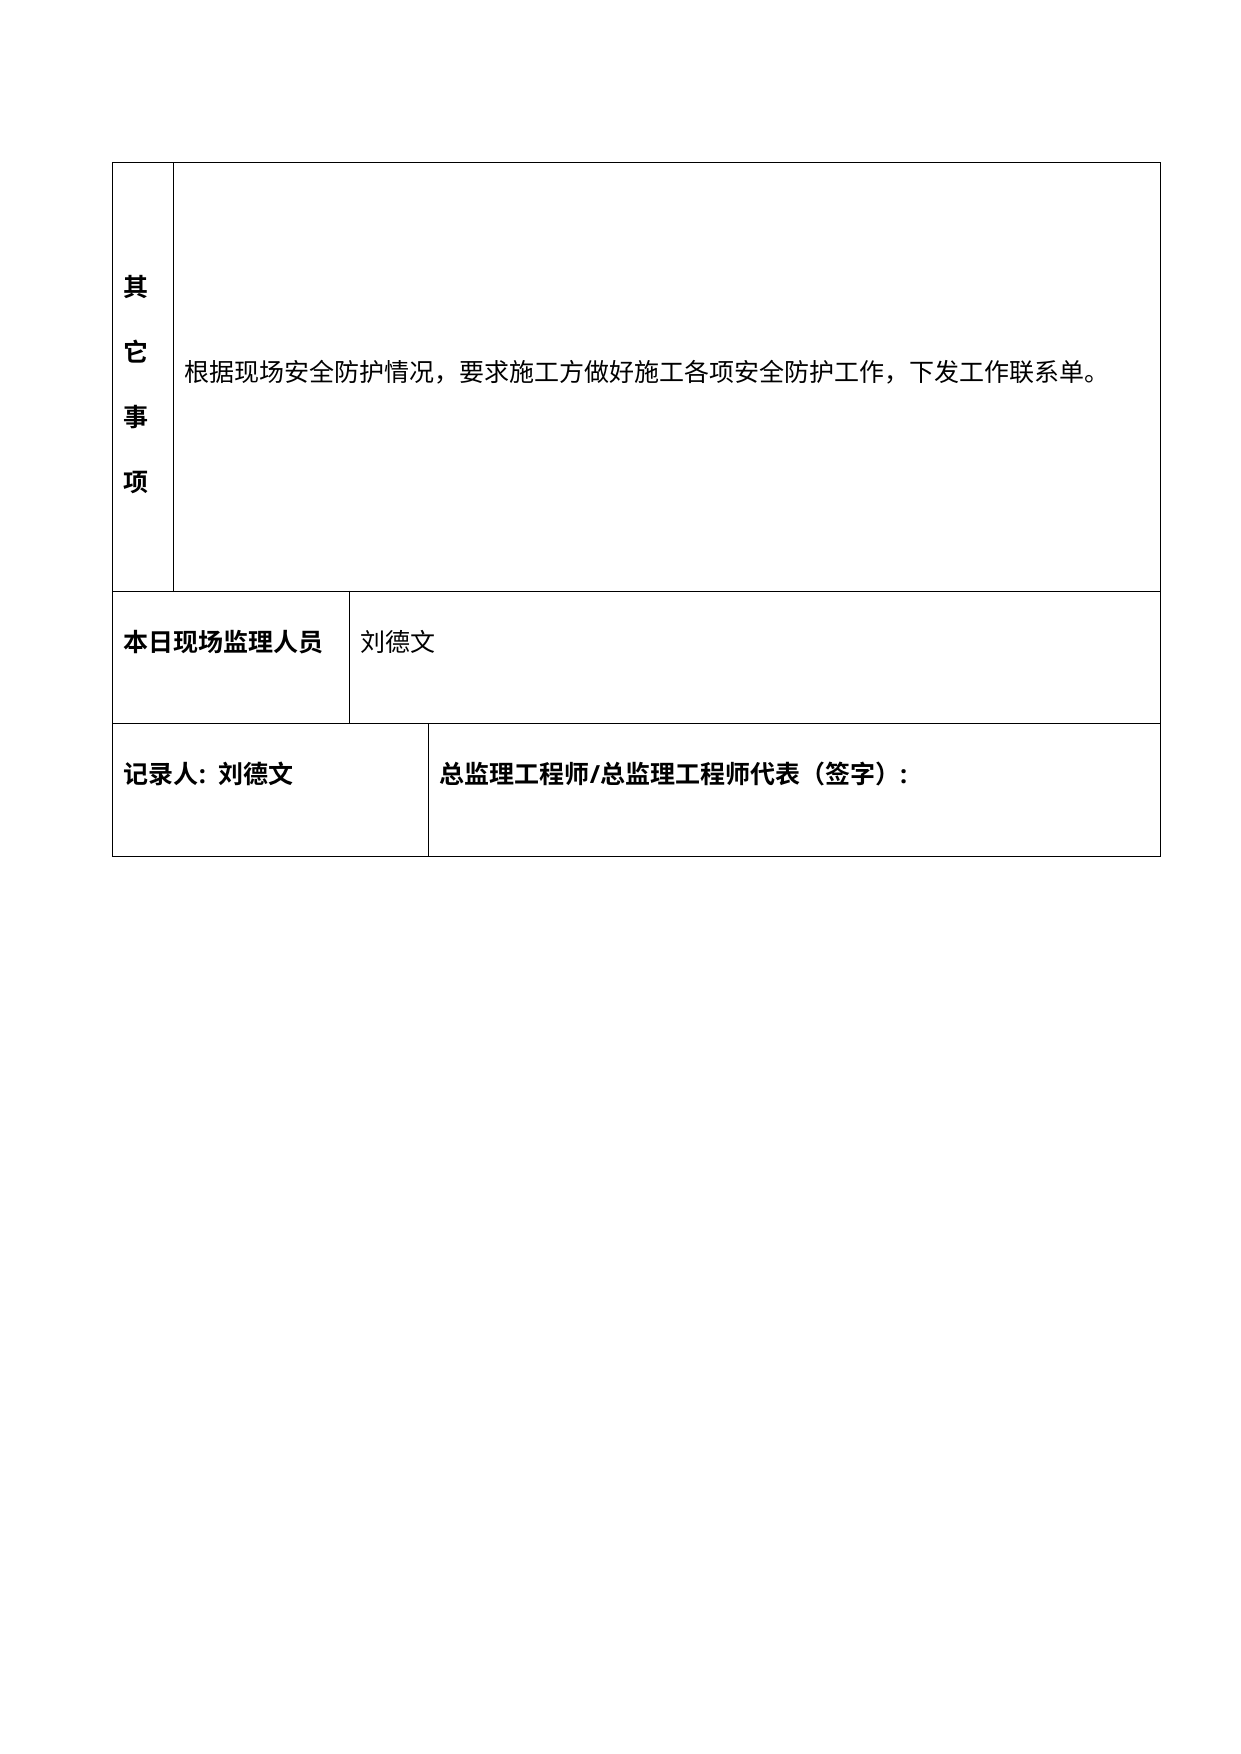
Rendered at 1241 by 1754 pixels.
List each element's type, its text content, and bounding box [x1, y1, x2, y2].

table_cell 总监理工程师/总监理工程师代表（签字）: [429, 724, 1160, 856]
table_cell 其它事项 [113, 163, 173, 591]
table_cell 本日现场监理人员 [113, 592, 349, 723]
table_cell 刘德文 [350, 592, 1160, 723]
table_cell 根据现场安全防护情况，要求施工方做好施工各项安全防护工作，下发工作联系单。 [174, 163, 1160, 591]
table_cell 记录人: 刘德文 [113, 724, 428, 856]
